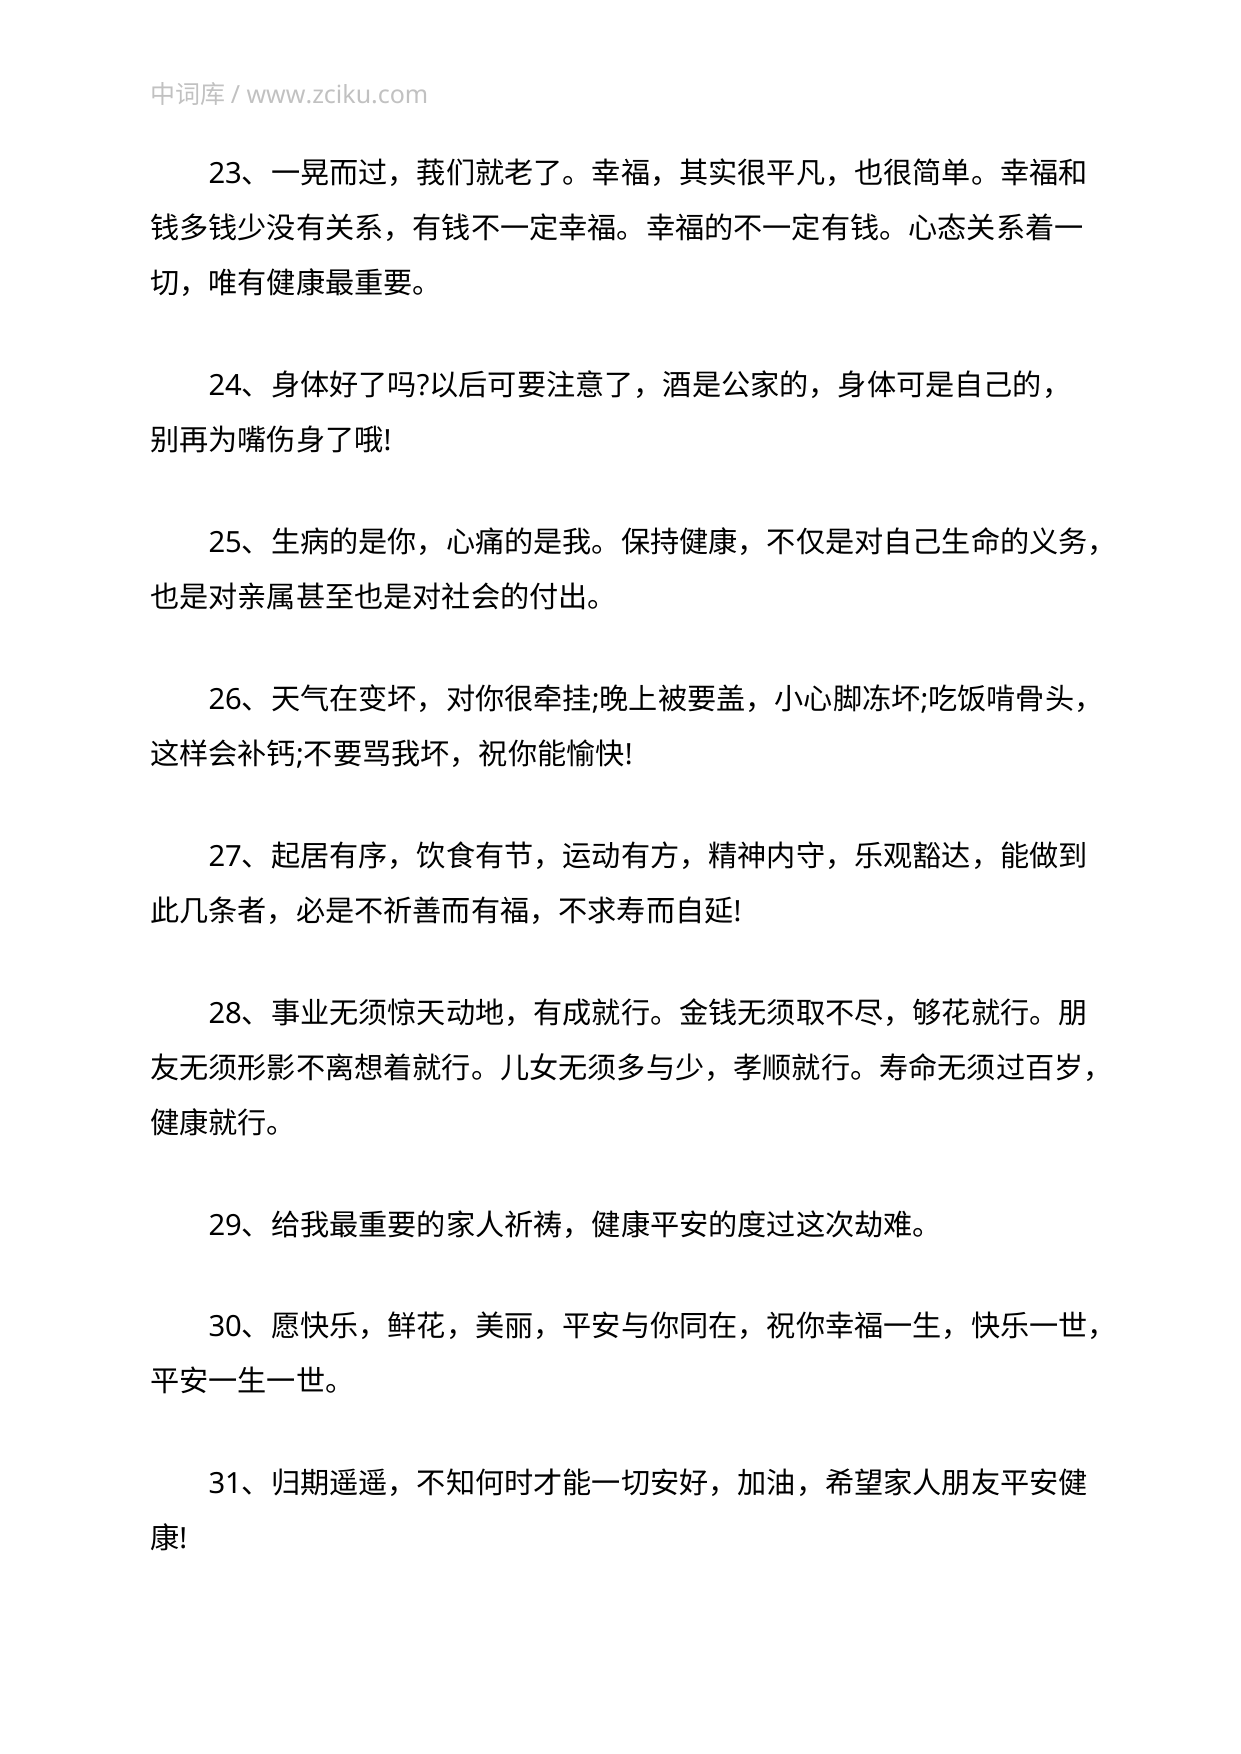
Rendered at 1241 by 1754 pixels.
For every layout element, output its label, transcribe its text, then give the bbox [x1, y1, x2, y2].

text 25、生病的是你，心痛的是我。保持健康，不仅是对自己生命的义务，也是对亲属甚至也是对社会的付出。 [150, 519, 1090, 616]
text 24、身体好了吗?以后可要注意了，酒是公家的，身体可是自己的，别再为嘴伤身了哦! [150, 362, 1090, 459]
text 26、天气在变坏，对你很牵挂;晚上被要盖，小心脚冻坏;吃饭啃骨头，这样会补钙;不要骂我坏，祝你能愉快! [150, 675, 1090, 773]
text 30、愿快乐，鲜花，美丽，平安与你同在，祝你幸福一生，快乐一世，平安一生一世。 [150, 1303, 1090, 1400]
text 28、事业无须惊天动地，有成就行。金钱无须取不尽，够花就行。朋友无须形影不离想着就行。儿女无须多与少，孝顺就行。寿命无须过百岁，健康就行。 [150, 989, 1090, 1142]
text 27、起居有序，饮食有节，运动有方，精神内守，乐观豁达，能做到此几条者，必是不祈善而有福，不求寿而自延! [150, 832, 1090, 930]
text 31、归期遥遥，不知何时才能一切安好，加油，希望家人朋友平安健康! [150, 1460, 1090, 1557]
text 29、给我最重要的家人祈祷，健康平安的度过这次劫难。 [150, 1201, 1090, 1243]
text 23、一晃而过，莪们就老了。幸福，其实很平凡，也很简单。幸福和钱多钱少没有关系，有钱不一定幸福。幸福的不一定有钱。心态关系着一切，唯有健康最重要。 [150, 150, 1090, 302]
